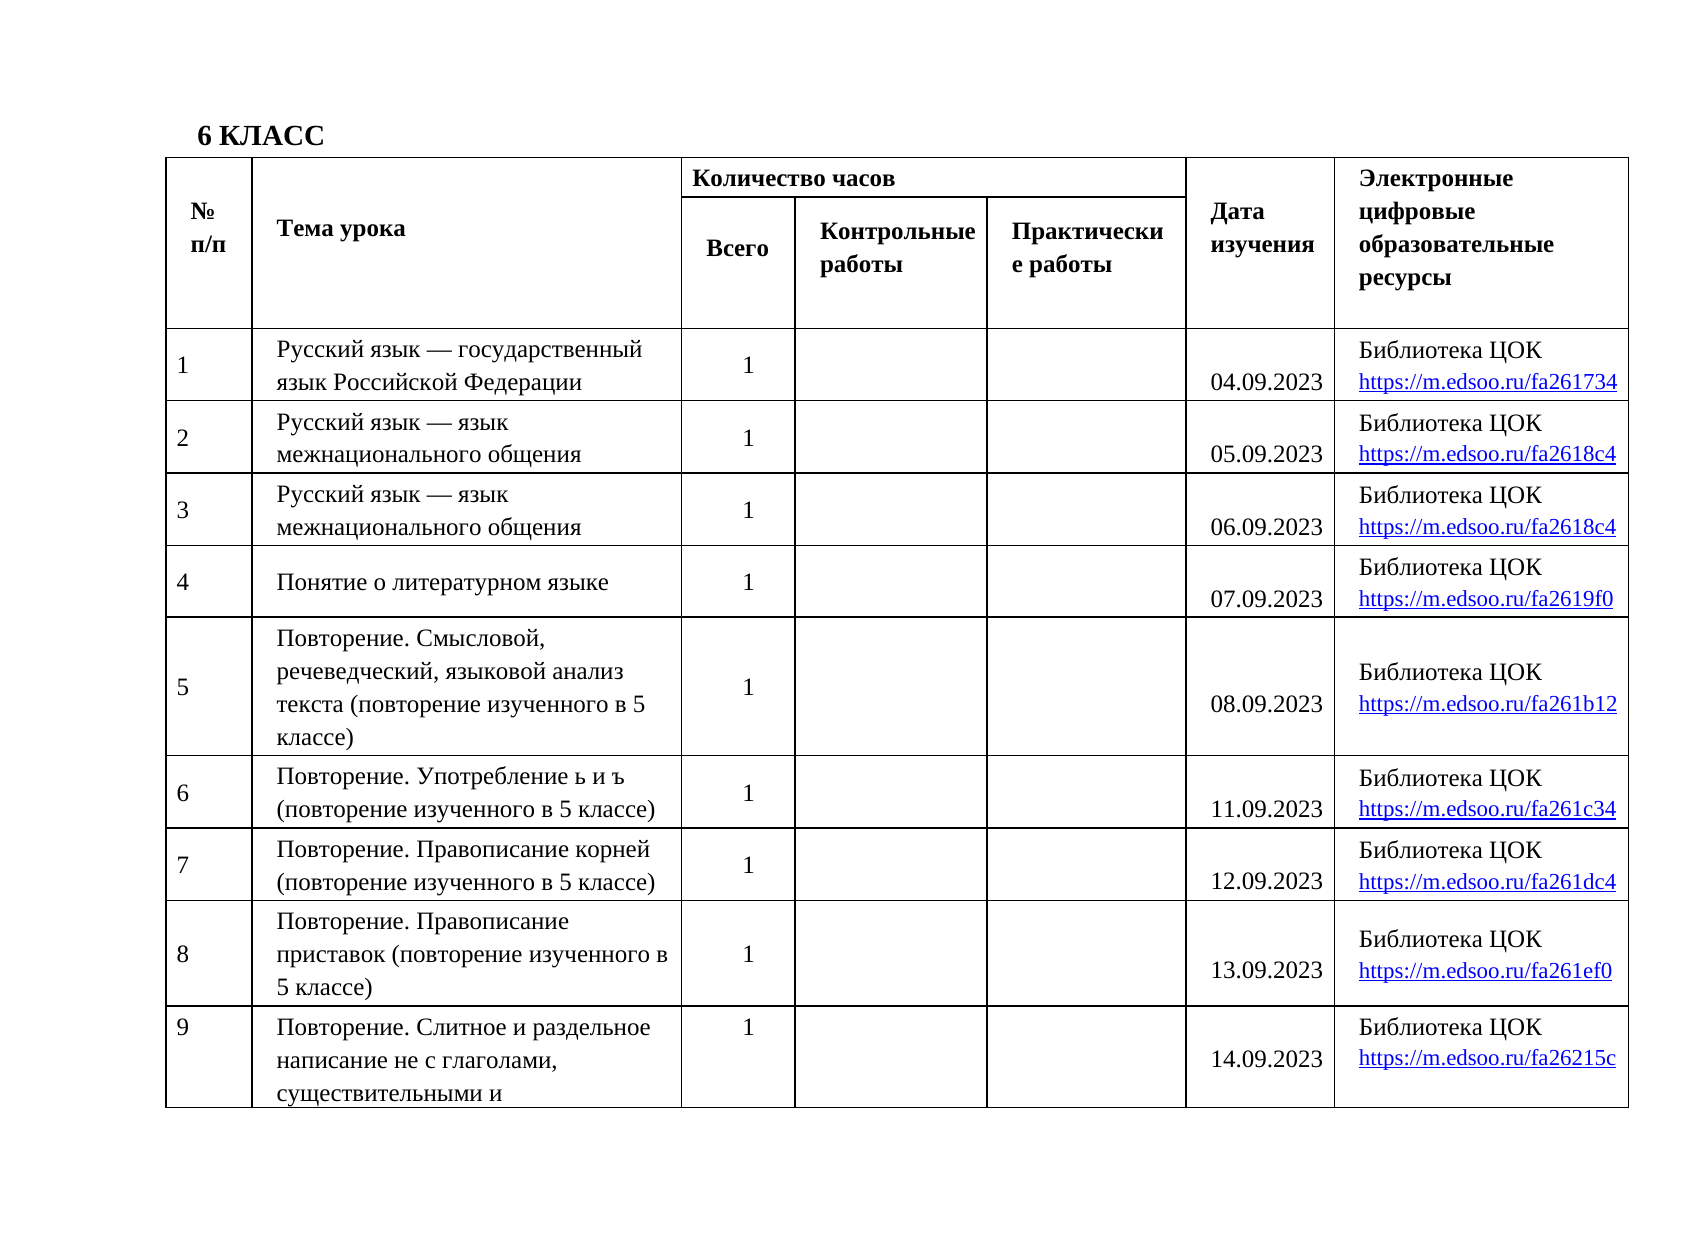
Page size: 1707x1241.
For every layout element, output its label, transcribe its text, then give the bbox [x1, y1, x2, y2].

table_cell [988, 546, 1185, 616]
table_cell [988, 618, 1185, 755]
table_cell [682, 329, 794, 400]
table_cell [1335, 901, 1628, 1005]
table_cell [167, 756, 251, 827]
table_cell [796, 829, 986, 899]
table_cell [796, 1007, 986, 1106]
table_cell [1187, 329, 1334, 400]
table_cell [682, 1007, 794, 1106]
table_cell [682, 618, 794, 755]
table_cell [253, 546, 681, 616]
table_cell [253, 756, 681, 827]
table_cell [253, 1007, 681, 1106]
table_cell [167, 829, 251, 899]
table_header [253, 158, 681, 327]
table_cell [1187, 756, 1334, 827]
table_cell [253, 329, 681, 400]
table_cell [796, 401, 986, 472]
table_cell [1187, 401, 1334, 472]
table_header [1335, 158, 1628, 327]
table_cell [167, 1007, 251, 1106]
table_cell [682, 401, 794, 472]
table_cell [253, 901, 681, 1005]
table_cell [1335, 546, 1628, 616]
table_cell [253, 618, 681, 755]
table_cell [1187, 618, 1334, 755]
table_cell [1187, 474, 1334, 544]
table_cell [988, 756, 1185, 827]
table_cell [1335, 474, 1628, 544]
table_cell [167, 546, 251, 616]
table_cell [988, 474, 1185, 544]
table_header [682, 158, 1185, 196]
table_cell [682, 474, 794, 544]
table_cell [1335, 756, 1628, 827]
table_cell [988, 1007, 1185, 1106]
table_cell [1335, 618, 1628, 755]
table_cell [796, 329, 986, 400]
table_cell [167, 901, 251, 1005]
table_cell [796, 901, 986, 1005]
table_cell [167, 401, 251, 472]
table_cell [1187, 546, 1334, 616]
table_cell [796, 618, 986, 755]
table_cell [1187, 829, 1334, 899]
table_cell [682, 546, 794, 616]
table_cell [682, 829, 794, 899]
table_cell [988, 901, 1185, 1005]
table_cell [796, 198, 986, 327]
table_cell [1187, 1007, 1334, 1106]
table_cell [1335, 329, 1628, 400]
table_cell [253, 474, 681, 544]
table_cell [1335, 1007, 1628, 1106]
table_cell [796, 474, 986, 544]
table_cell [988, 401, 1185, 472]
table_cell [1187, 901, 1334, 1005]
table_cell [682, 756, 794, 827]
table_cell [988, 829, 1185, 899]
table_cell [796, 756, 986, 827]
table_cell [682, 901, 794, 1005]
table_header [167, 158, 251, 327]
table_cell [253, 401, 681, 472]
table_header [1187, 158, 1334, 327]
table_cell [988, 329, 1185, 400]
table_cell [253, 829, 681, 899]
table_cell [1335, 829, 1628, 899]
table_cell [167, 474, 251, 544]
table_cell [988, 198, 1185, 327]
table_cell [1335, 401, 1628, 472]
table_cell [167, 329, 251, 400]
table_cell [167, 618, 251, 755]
text 6 КЛАСС [190, 118, 1618, 152]
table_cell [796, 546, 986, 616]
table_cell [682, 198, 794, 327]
